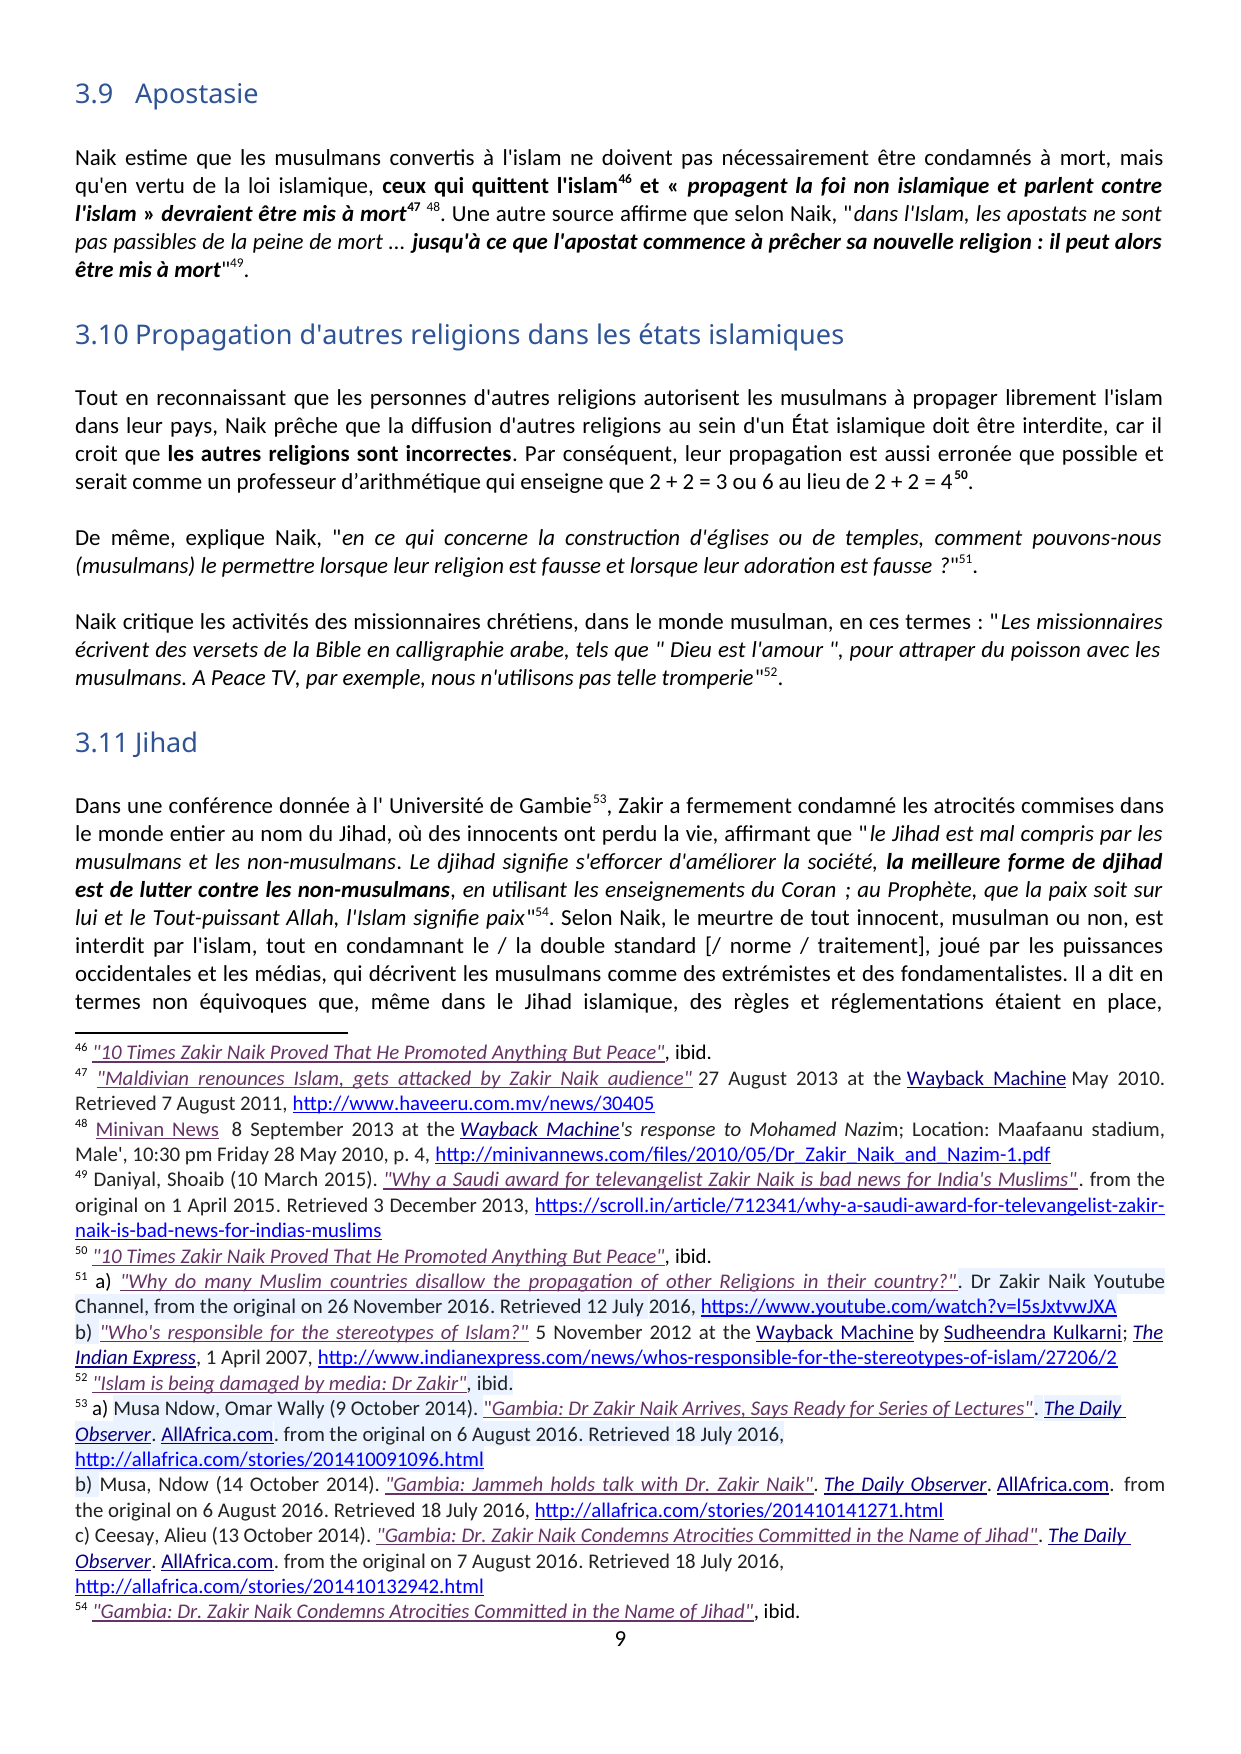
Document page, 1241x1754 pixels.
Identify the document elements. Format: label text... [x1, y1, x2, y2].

text Tout en reconnaissant que les personnes d'autres religions autorisent les musulmans à propager librement l'islam dans leur pays, Naik prêche que la diffusion d'autres religions au sein d'un État islamique doit être interdite, car il croit que les autres religions sont incorrectes. Par conséquent, leur propagation est aussi erronée que possible et serait comme un professeur d’arithmétique qui enseigne que 2 + 2 = 3 ou 6 au lieu de 2 + 2 = 4. [75, 383, 1165, 495]
text Naik critique les activités des missionnaires chrétiens, dans le monde musulman, en ces termes : "Les missionnaires écrivent des versets de la Bible en calligraphie arabe, tels que " Dieu est l'amour ", pour attraper du poisson avec les musulmans. A Peace TV, par exemple, nous n'utilisons pas telle tromperie". [75, 607, 1165, 691]
text Dans une conférence donnée à l' Université de Gambie, Zakir a fermement condamné les atrocités commises dans le monde entier au nom du Jihad, où des innocents ont perdu la vie, affirmant que "le Jihad est mal compris par les musulmans et les non-musulmans. Le djihad signifie s'efforcer d'améliorer la société, la meilleure forme de djihad est de lutter contre les non-musulmans, en utilisant les enseignements du Coran ; au Prophète, que la paix soit sur lui et le Tout-puissant Allah, l'Islam signifie paix". Selon Naik, le meurtre de tout innocent, musulman ou non, est interdit par l'islam, tout en condamnant le / la double standard [/ norme / traitement], joué par les puissances occidentales et les médias, qui décrivent les musulmans comme des extrémistes et des fondamentalistes. Il a dit en termes non équivoques que, même dans le Jihad islamique, des règles et réglementations étaient en place, notamment quand et comment tuer une personne, ce qui, a-t-il noté, contredit totalement ce qui se passe actuellement dans le monde, avec les groupes se réclamant du Jihad. [75, 791, 1165, 1015]
subtitle Jihad [75, 723, 1165, 760]
text Naik estime que les musulmans convertis à l'islam ne doivent pas nécessairement être condamnés à mort, mais qu'en vertu de la loi islamique, ceux qui quittent l'islam et « propagent la foi non islamique et parlent contre l'islam » devraient être mis à mort . Une autre source affirme que selon Naik, "dans l'Islam, les apostats ne sont pas passibles de la peine de mort ... jusqu'à ce que l'apostat commence à prêcher sa nouvelle religion : il peut alors être mis à mort". [75, 143, 1165, 283]
subtitle Apostasie [75, 75, 1165, 112]
text De même, explique Naik, "en ce qui concerne la construction d'églises ou de temples, comment pouvons-nous (musulmans) le permettre lorsque leur religion est fausse et lorsque leur adoration est fausse ?". [75, 523, 1165, 579]
subtitle Propagation d'autres religions dans les états islamiques [75, 315, 1165, 352]
